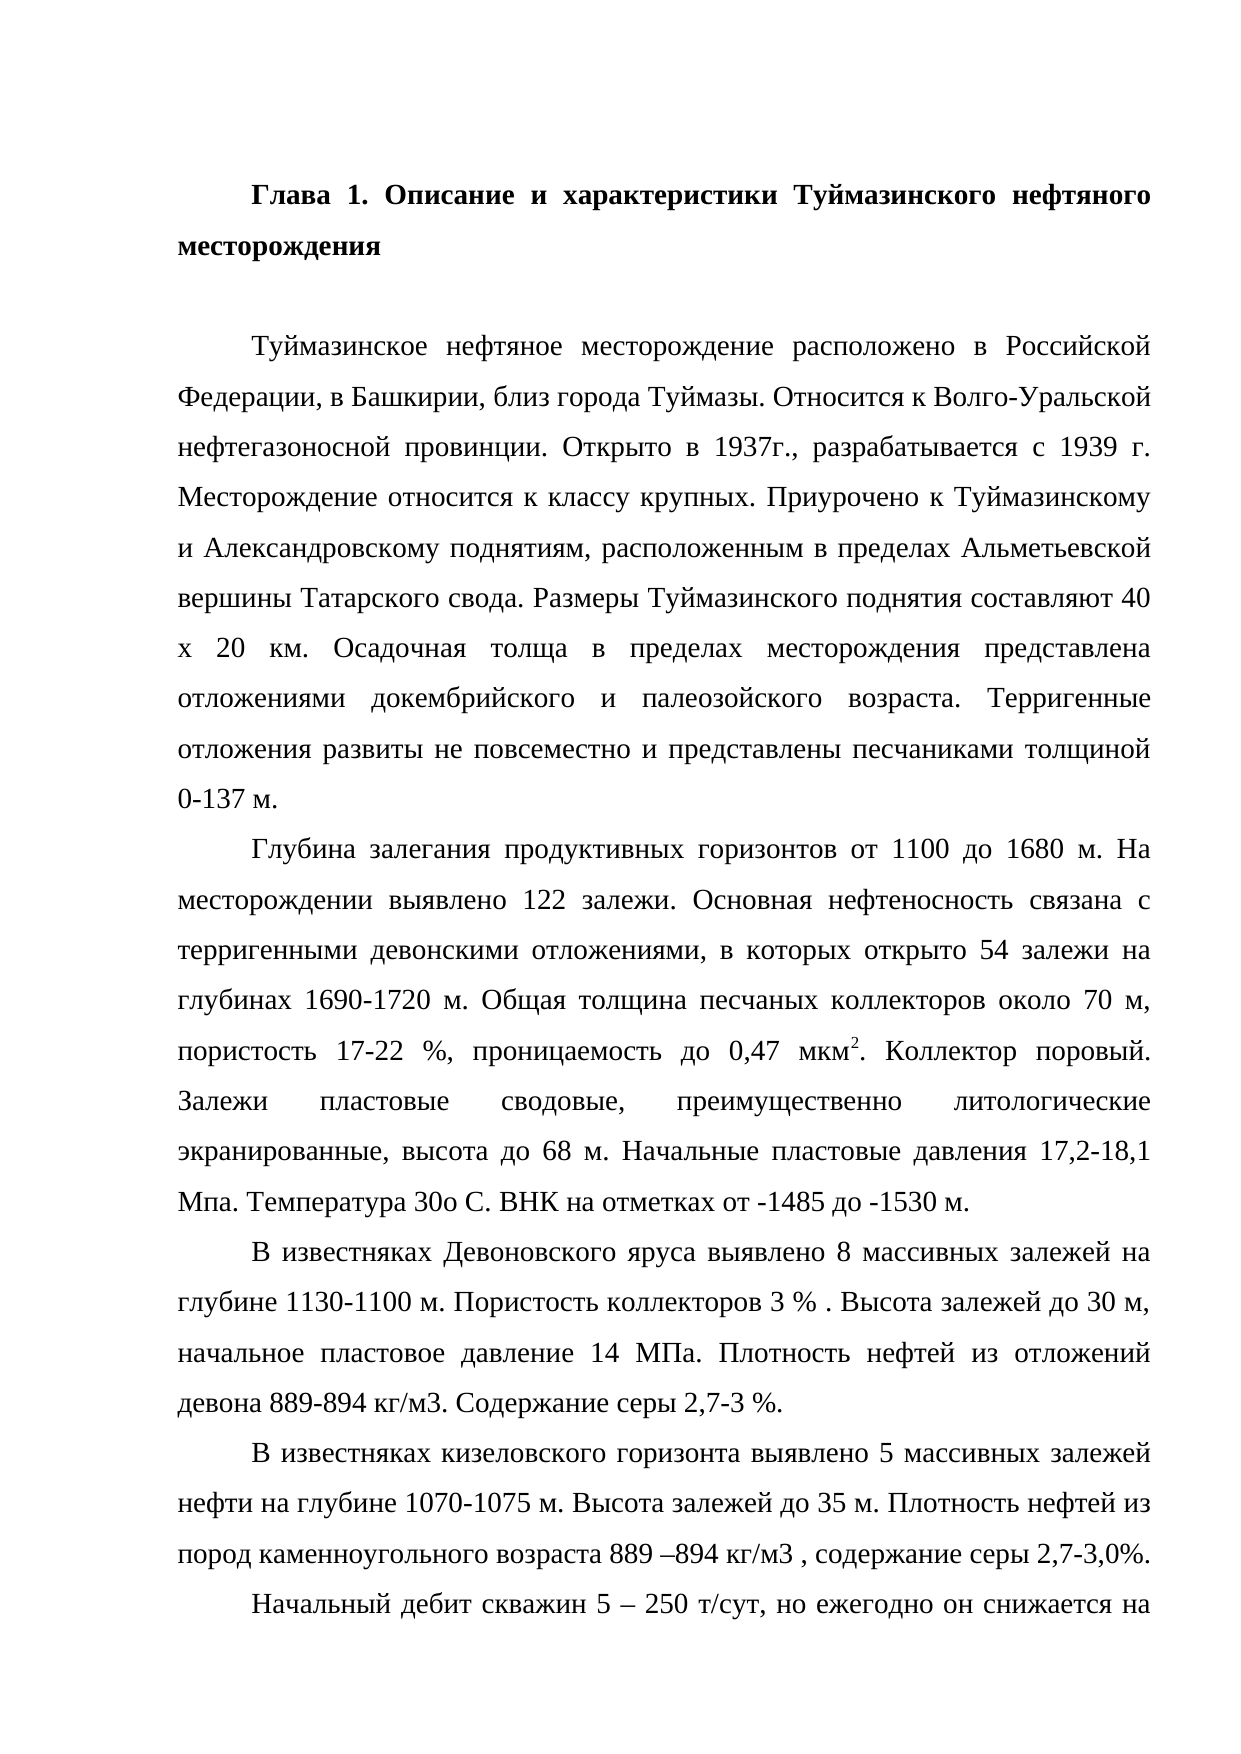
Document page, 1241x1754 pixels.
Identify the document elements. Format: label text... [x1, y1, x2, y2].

text Туймазинское нефтяное месторождение расположено в Российской Федерации, в Башкирии, близ города Туймазы. Относится к Волго-Уральской нефтегазоносной провинции. Открыто в 1937г., разрабатывается с 1939 г. Месторождение относится к классу крупных. Приурочено к Туймазинскому и Александровскому поднятиям, расположенным в пределах Альметьевской вершины Татарского свода. Размеры Туймазинского поднятия составляют 40 х 20 км. Осадочная толща в пределах месторождения представлена отложениями докембрийского и палеозойского возраста. Терригенные отложения развиты не повсеместно и представлены песчаниками толщиной 0-137 м. [177, 328, 1152, 815]
text В известняках Девоновского яруса выявлено 8 массивных залежей на глубине 1130-1100 м. Пористость коллекторов 3 % . Высота залежей до 30 м, начальное пластовое давление 14 МПа. Плотность нефтей из отложений девона 889-894 кг/м3. Содержание серы 2,7-3 %. [177, 1234, 1152, 1418]
text В известняках кизеловского горизонта выявлено 5 массивных залежей нефти на глубине 1070-1075 м. Высота залежей до 35 м. Плотность нефтей из пород каменноугольного возраста 889 –894 кг/м3 , содержание серы 2,7-3,0%. [177, 1435, 1152, 1569]
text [177, 1586, 1152, 1620]
text Глава 1. Описание и характеристики Туймазинского нефтяного месторождения [177, 177, 1152, 261]
text Глубина залегания продуктивных горизонтов от 1100 до 1680 м. На месторождении выявлено 122 залежи. Основная нефтеносность связана с терригeнными девонскими отложениями, в которых открыто 54 залежи на глубинах 1690-1720 м. Общая толщина песчаных коллекторов около 70 м, пористость 17-22 %, проницаемость до 0,47 мкм2. Коллектор поровый. Залежи пластовые сводовые, преимущественно литологические экранированные, высота до 68 м. Начальные пластовые давления 17,2-18,1 Мпа. Температура 30о С. ВНК на отметках от -1485 до -1530 м. [177, 832, 1152, 1217]
